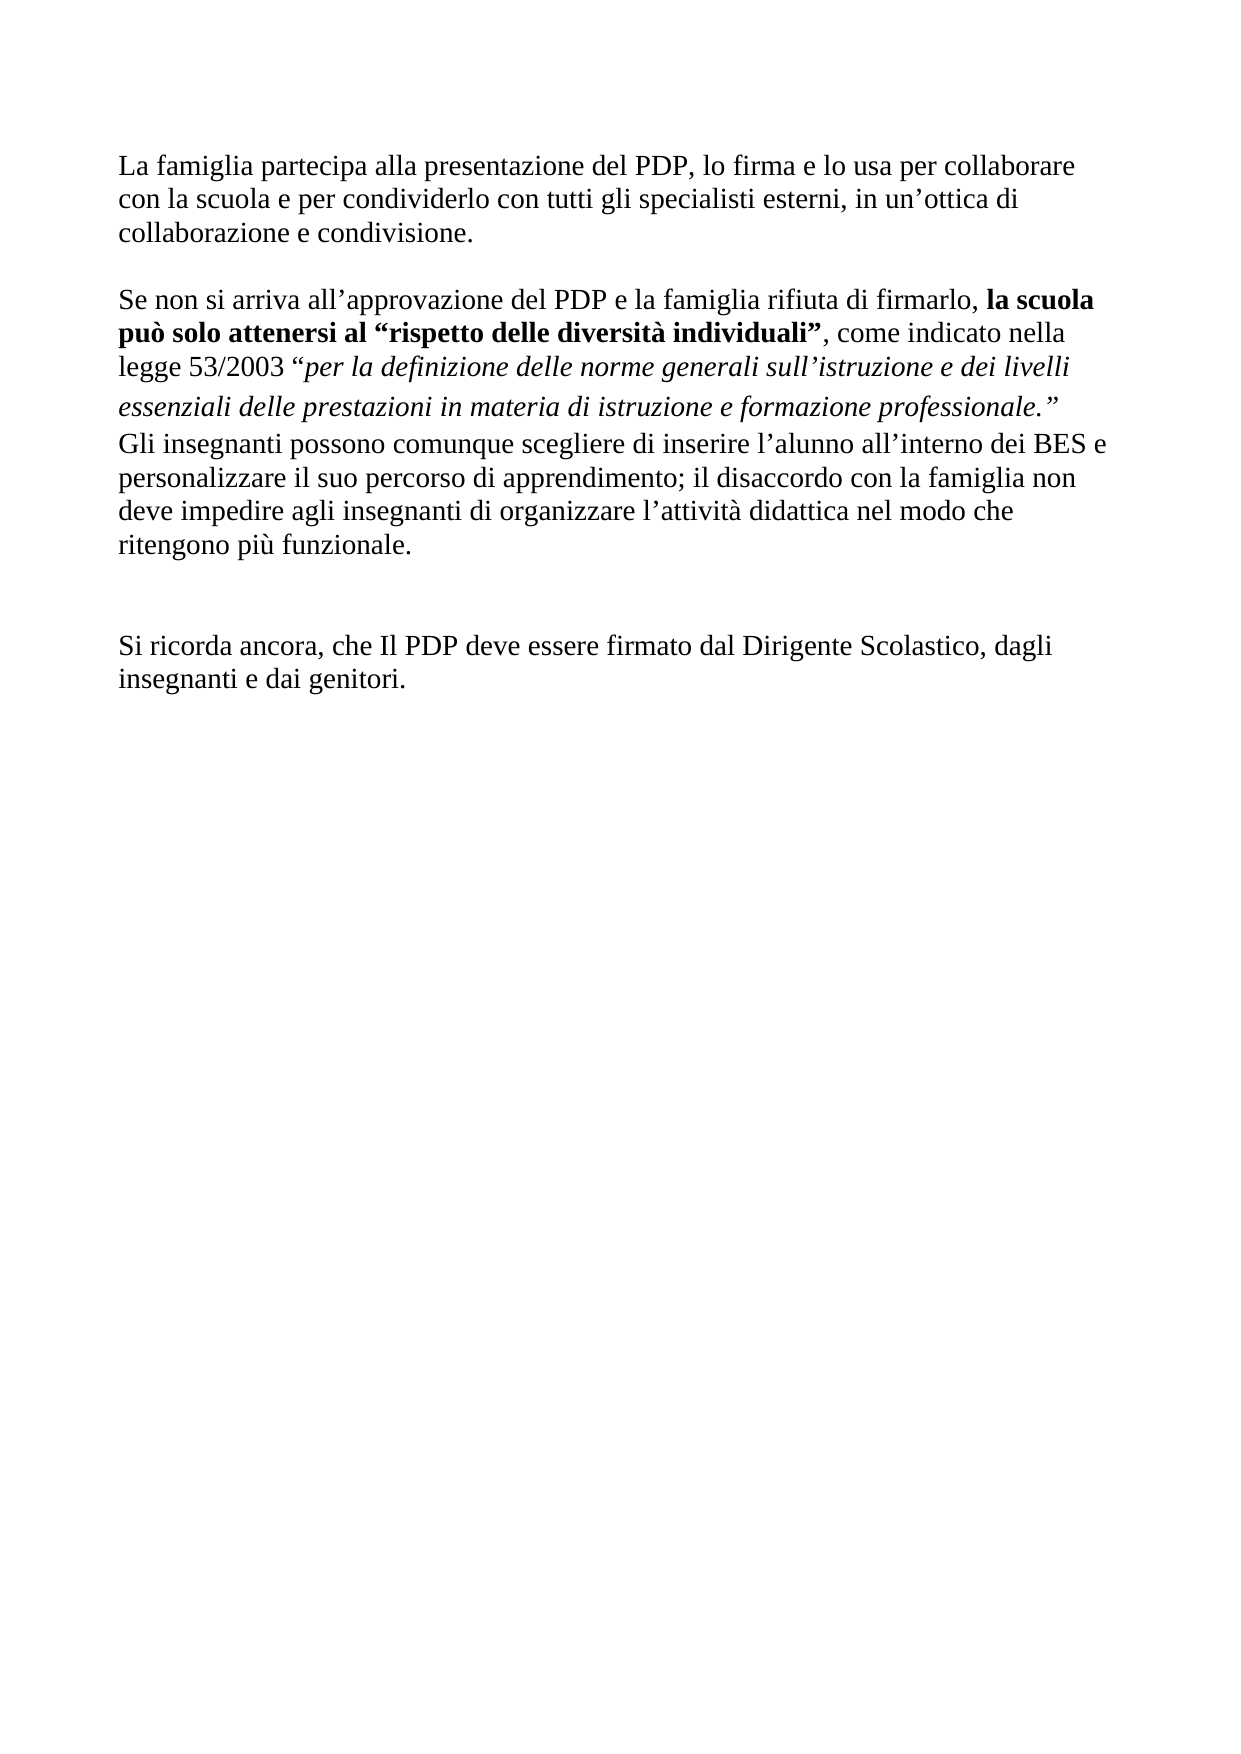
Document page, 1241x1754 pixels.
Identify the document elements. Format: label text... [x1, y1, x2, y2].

text Se non si arriva all’approvazione del PDP e la famiglia rifiuta di firmarlo, la scuola può solo attenersi al “rispetto delle diversità individuali”, come indicato nella legge 53/2003 “per la definizione delle norme generali sull’istruzione e dei livelli essenziali delle prestazioni in materia di istruzione e formazione professionale.” [118, 282, 1122, 426]
text Gli insegnanti possono comunque scegliere di inserire l’alunno all’interno dei BES e personalizzare il suo percorso di apprendimento; il disaccordo con la famiglia non deve impedire agli insegnanti di organizzare l’attività didattica nel modo che ritengono più funzionale. [118, 426, 1122, 561]
text La famiglia partecipa alla presentazione del PDP, lo firma e lo usa per collaborare con la scuola e per condividerlo con tutti gli specialisti esterni, in un’ottica di collaborazione e condivisione. [118, 148, 1122, 248]
text Si ricorda ancora, che Il PDP deve essere firmato dal Dirigente Scolastico, dagli insegnanti e dai genitori. [118, 628, 1122, 695]
